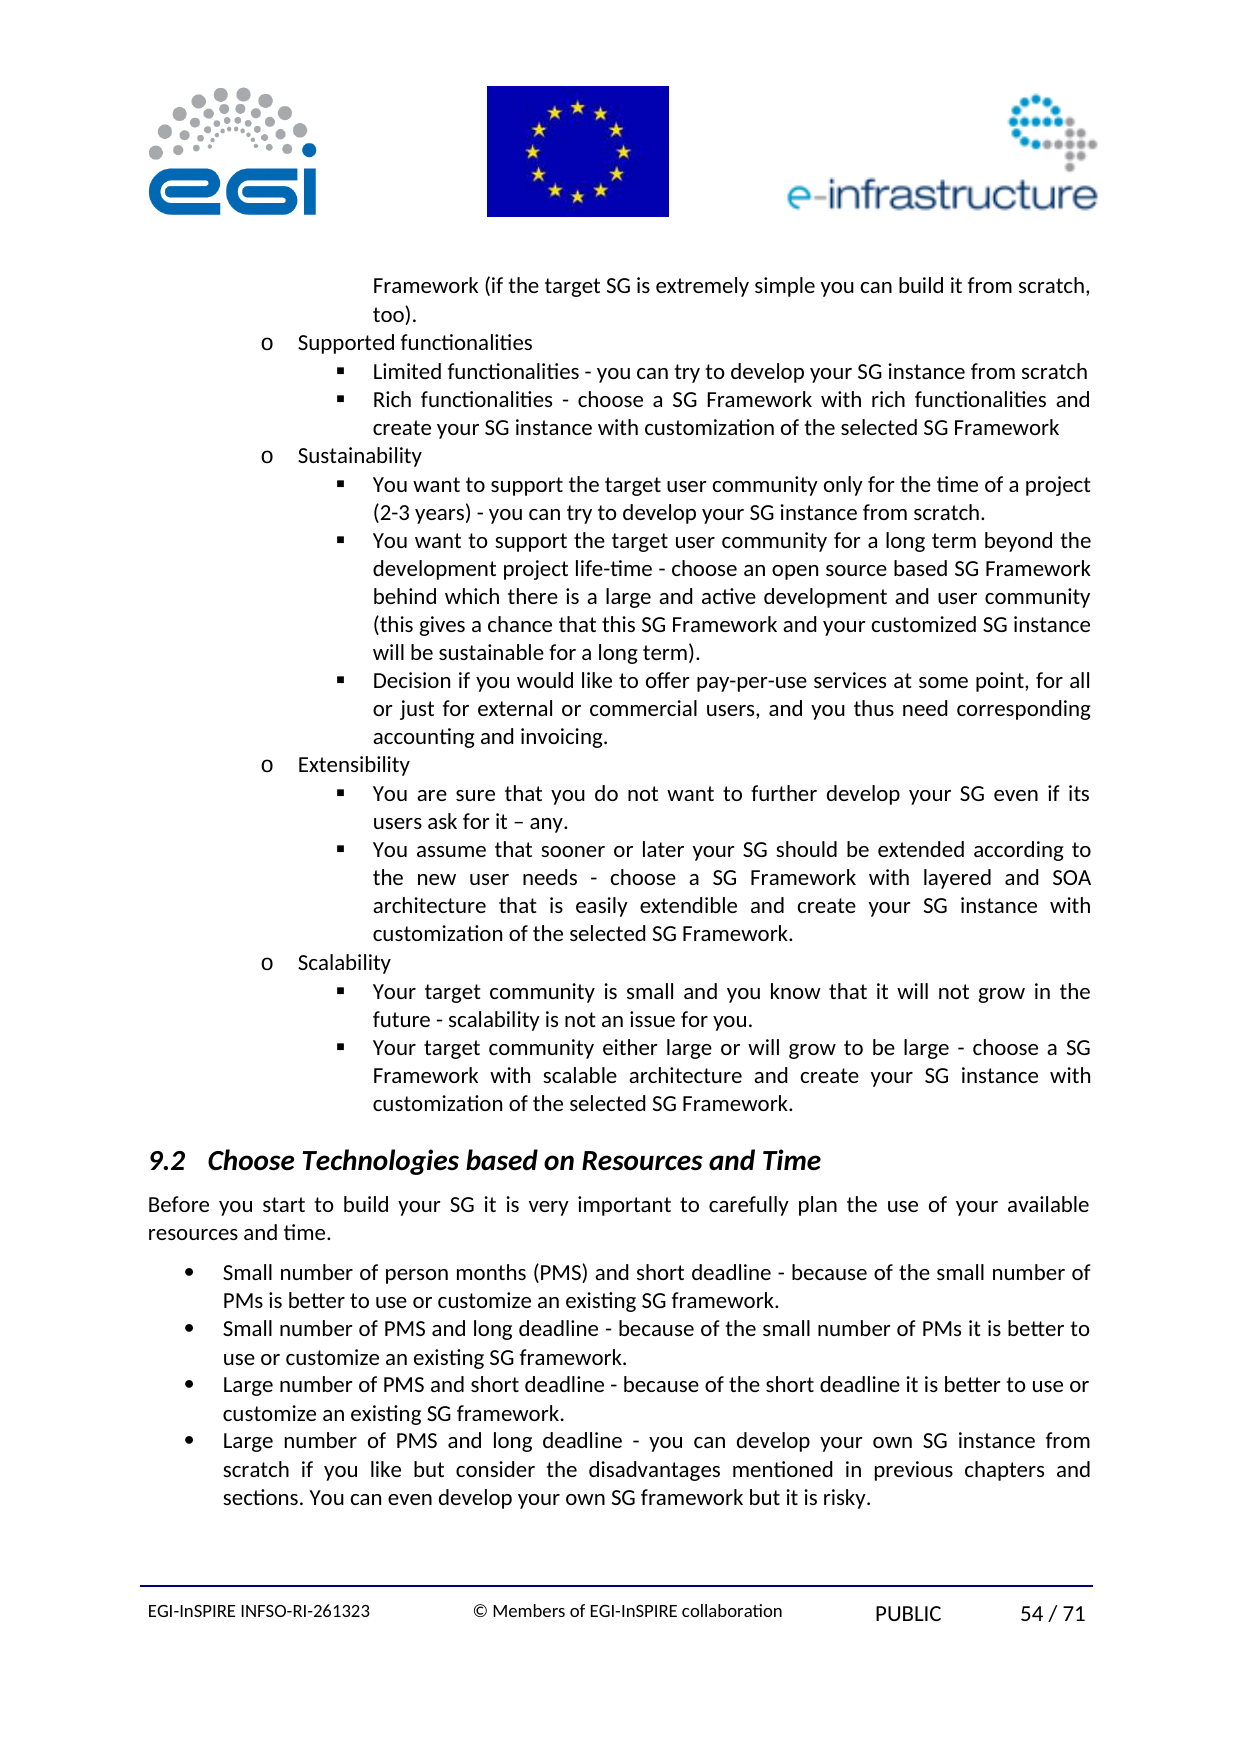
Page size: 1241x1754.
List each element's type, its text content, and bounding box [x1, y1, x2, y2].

list You want to support the target user community only for the time of a project (2-3 years) - you can try to develop your SG instance from scratch. [335, 470, 1092, 526]
list Sustainability [260, 441, 1092, 470]
list Small number of PMS and long deadline - because of the small number of PMs it is better to use or customize an existing SG framework. [185, 1314, 1092, 1371]
list Large number of PMS and short deadline - because of the short deadline it is better to use or customize an existing SG framework. [185, 1371, 1092, 1427]
list Supported functionalities [260, 328, 1092, 357]
list Scalability [260, 948, 1092, 977]
list You are sure that you do not want to further develop your SG even if its users ask for it – any. [335, 779, 1092, 836]
list You want to support the target user community for a long term beyond the development project life-time - choose an open source based SG Framework behind which there is a large and active development and user community (this gives a chance that this SG Framework and your customized SG instance will be sustainable for a long term). [335, 526, 1092, 666]
list Rich functionalities - choose a SG Framework with rich functionalities and create your SG instance with customization of the selected SG Framework [335, 385, 1092, 441]
list Decision if you would like to offer pay-per-use services at some point, for all or just for external or commercial users, and you thus need corresponding accounting and invoicing. [335, 666, 1092, 750]
list Large number of PMS and long deadline - you can develop your own SG instance from scratch if you like but consider the disadvantages mentioned in previous chapters and sections. You can even develop your own SG framework but it is risky. [185, 1427, 1092, 1511]
list Extensibility [260, 750, 1092, 779]
list Your target community either large or will grow to be large - choose a SG Framework with scalable architecture and create your SG instance with customization of the selected SG Framework. [335, 1033, 1092, 1117]
picture [147, 86, 318, 217]
text Before you start to build your SG it is very important to carefully plan the use of your available resources and time. [148, 1190, 1092, 1246]
list You assume that sooner or later your SG should be extended according to the new user needs - choose a SG Framework with layered and SOA architecture that is easily extendible and create your SG instance with customization of the selected SG Framework. [335, 836, 1092, 948]
list Small number of person months (PMS) and short deadline - because of the small number of PMs is better to use or customize an existing SG framework. [185, 1258, 1092, 1314]
picture [780, 86, 1106, 219]
list Limited functionalities - you can try to develop your SG instance from scratch [335, 357, 1092, 385]
subtitle Choose Technologies based on Resources and Time [148, 1142, 1092, 1177]
picture [487, 86, 669, 217]
list Your target community is small and you know that it will not grow in the future - scalability is not an issue for you. [335, 977, 1092, 1033]
